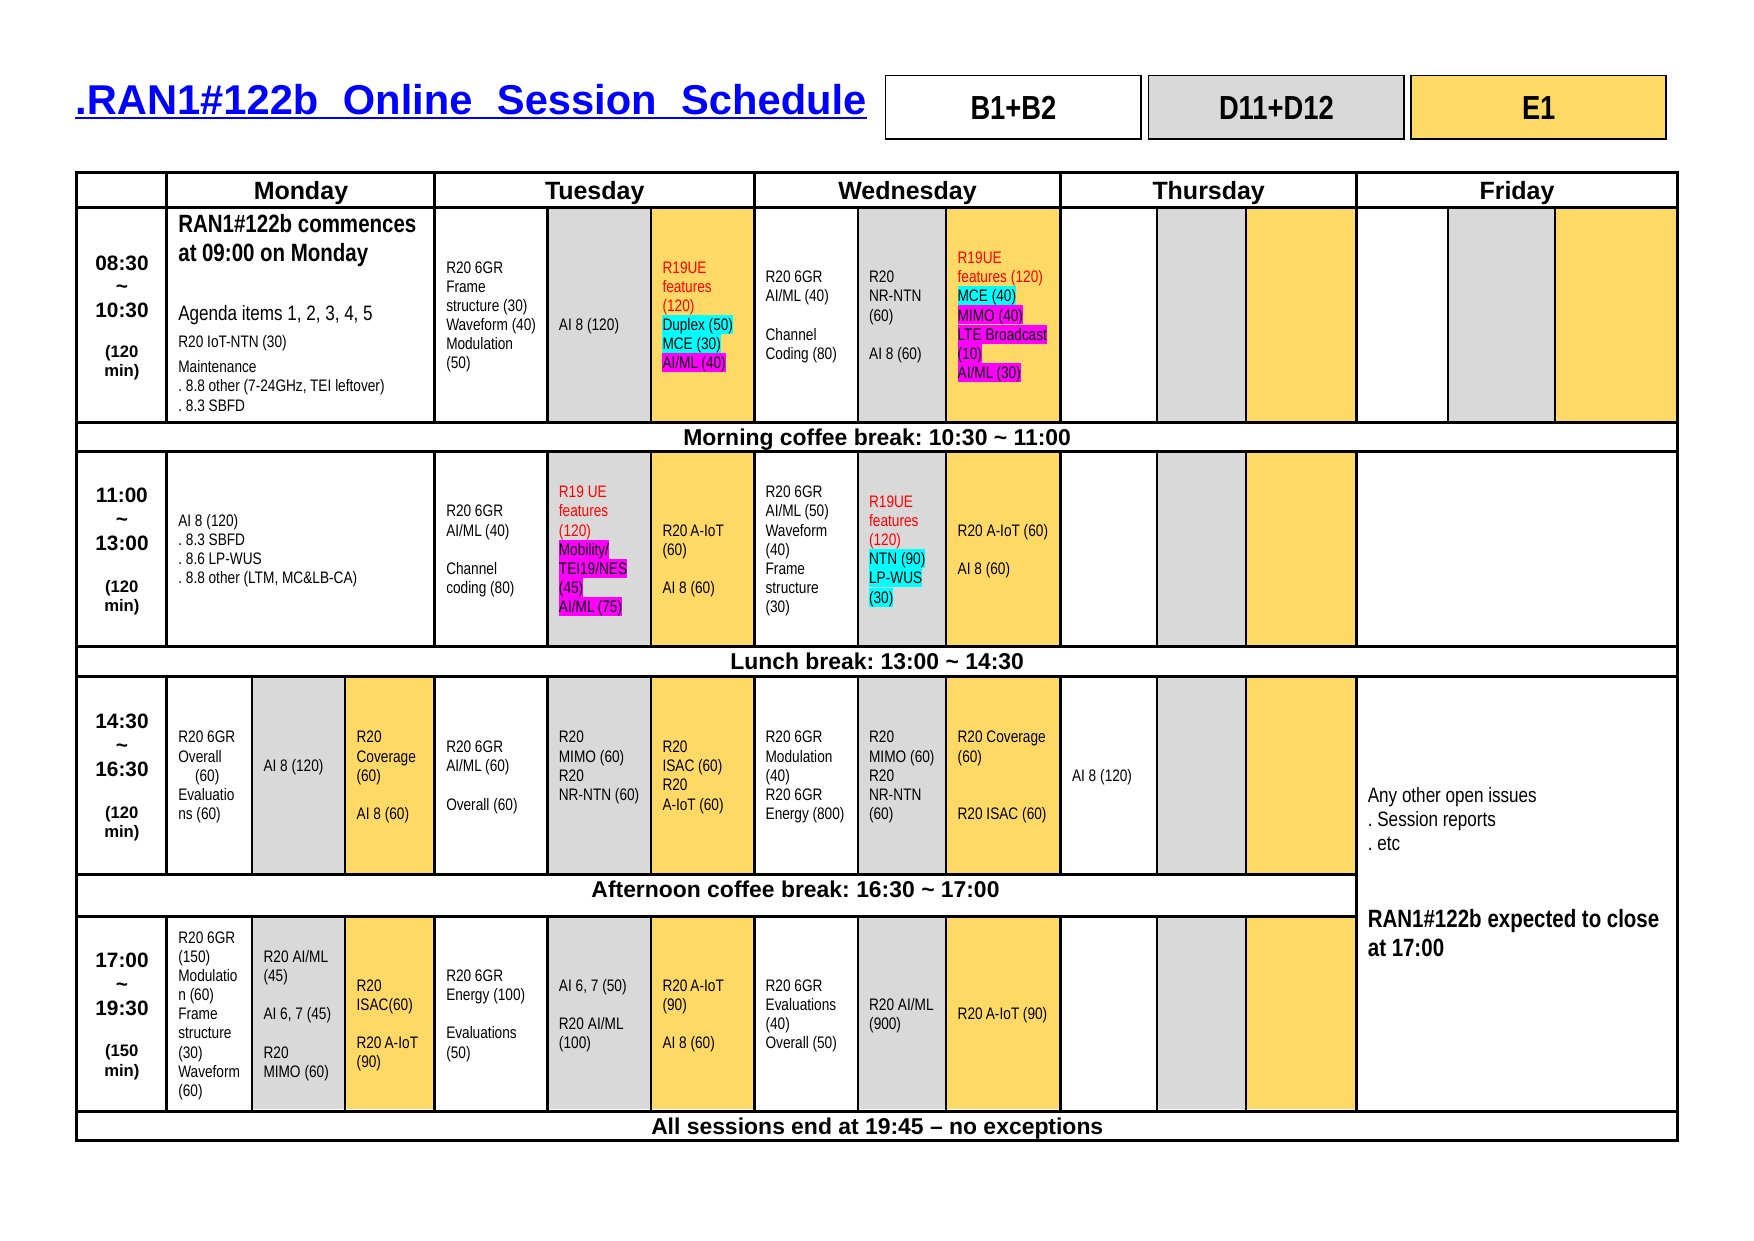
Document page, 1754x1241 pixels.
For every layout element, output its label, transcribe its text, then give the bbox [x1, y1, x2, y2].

table_cell [1358, 209, 1447, 421]
table_cell R19UE features (120) NTN (90) LP-WUS (30) [859, 453, 945, 645]
table_cell Morning coffee break: 10:30 ~ 11:00 [78, 424, 1676, 450]
table_cell R20 MIMO (60) R20 NR-NTN (60) [859, 678, 945, 873]
table_cell R20 AI/ML (45) AI 6, 7 (45) R20 MIMO (60) [253, 918, 344, 1109]
table_cell R20 6GR Energy (100) Evaluations (50) [436, 918, 546, 1109]
table_cell R19UE features (120) MCE (40) MIMO (40) LTE Broadcast (10) AI/ML (30) [947, 209, 1059, 421]
table_cell AI 8 (120) [1062, 678, 1156, 873]
table_cell 14:30 ~ 16:30 (120 min) [78, 678, 165, 873]
table_cell [1158, 678, 1245, 873]
table_header Monday [168, 174, 433, 206]
table_header Friday [1358, 174, 1676, 206]
table_cell R20 6GR AI/ML (50) Waveform (40) Frame structure (30) [756, 453, 857, 645]
table_cell R20 A-IoT (60) AI 8 (60) [652, 453, 753, 645]
table_cell R20 A-IoT (90) AI 8 (60) [652, 918, 753, 1109]
table_cell Any other open issues . Session reports . etc RAN1#122b expected to close at 17:00 [1358, 678, 1676, 1109]
table_cell R20 ISAC (60) R20 A-IoT (60) [652, 678, 753, 873]
table_cell All sessions end at 19:45 – no exceptions [78, 1113, 1676, 1139]
table_cell 11:00 ~ 13:00 (120 min) [78, 453, 165, 645]
table_cell R20 A-IoT (90) [947, 918, 1059, 1109]
table_cell R20 AI/ML (900) [859, 918, 945, 1109]
table_cell R20 A-IoT (60) AI 8 (60) [947, 453, 1059, 645]
table_cell R20 6GR Modulation (40) R20 6GR Energy (800) [756, 678, 857, 873]
table_cell [1158, 453, 1245, 645]
table_cell AI 6, 7 (50) R20 AI/ML (100) [549, 918, 650, 1109]
table_cell R19UE features (120) Duplex (50) MCE (30) AI/ML (40) [652, 209, 753, 421]
table_cell [1247, 678, 1355, 873]
table_cell [1247, 453, 1355, 645]
table_cell AI 8 (120) [253, 678, 344, 873]
table_cell R20 Coverage (60) AI 8 (60) [346, 678, 433, 873]
table_cell R19 UE features (120) Mobility/TEI19/NES (45) AI/ML (75) [549, 453, 650, 645]
table_cell [1158, 918, 1245, 1109]
table_header [78, 174, 165, 206]
table_header Wednesday [756, 174, 1059, 206]
table_cell AI 8 (120) . 8.3 SBFD . 8.6 LP-WUS . 8.8 other (LTM, MC&LB-CA) [168, 453, 433, 645]
table_cell R20 6GR AI/ML (40) Channel Coding (80) [756, 209, 857, 421]
table_cell R20 6GR AI/ML (40) Channel coding (80) [436, 453, 546, 645]
table_cell [1062, 453, 1156, 645]
table_cell [1062, 209, 1156, 421]
table_cell R20 6GR AI/ML (60) Overall (60) [436, 678, 546, 873]
table_cell [1158, 209, 1245, 421]
table_cell [1247, 209, 1355, 421]
table_cell R20 6GR (150) Modulation (60) Frame structure (30) Waveform(60) [168, 918, 251, 1109]
table_cell R20 6GR Frame structure (30) Waveform (40) Modulation (50) [436, 209, 546, 421]
table_cell [1449, 209, 1554, 421]
table_cell 08:30 ~ 10:30 (120 min) [78, 209, 165, 421]
table_header Tuesday [436, 174, 753, 206]
table_cell Lunch break: 13:00 ~ 14:30 [78, 648, 1676, 674]
table_cell R20 MIMO (60) R20 NR-NTN (60) [549, 678, 650, 873]
table_cell 17:00 ~ 19:30 (150 min) [78, 918, 165, 1109]
table_cell R20 ISAC(60) R20 A-IoT (90) [346, 918, 433, 1109]
text .RAN1#122b Online Session Schedule [75, 75, 1679, 171]
table_cell [1247, 918, 1355, 1109]
table_cell Afternoon coffee break: 16:30 ~ 17:00 [78, 876, 1355, 915]
table_cell [1062, 918, 1156, 1109]
table_cell R20 NR-NTN (60) AI 8 (60) [859, 209, 945, 421]
table_cell R20 Coverage (60) R20 ISAC (60) [947, 678, 1059, 873]
table_cell AI 8 (120) [549, 209, 650, 421]
table_cell R20 6GR Evaluations (40) Overall (50) [756, 918, 857, 1109]
table_cell [1358, 453, 1676, 645]
table_cell R20 6GR Overall (60) Evaluations (60) [168, 678, 251, 873]
table_header Thursday [1062, 174, 1355, 206]
table_cell RAN1#122b commences at 09:00 on Monday Agenda items 1, 2, 3, 4, 5 R20 IoT-NTN (30) Maintenance . 8.8 other (7-24GHz, TEI leftover) . 8.3 SBFD [168, 209, 433, 421]
table_cell [1556, 209, 1676, 421]
